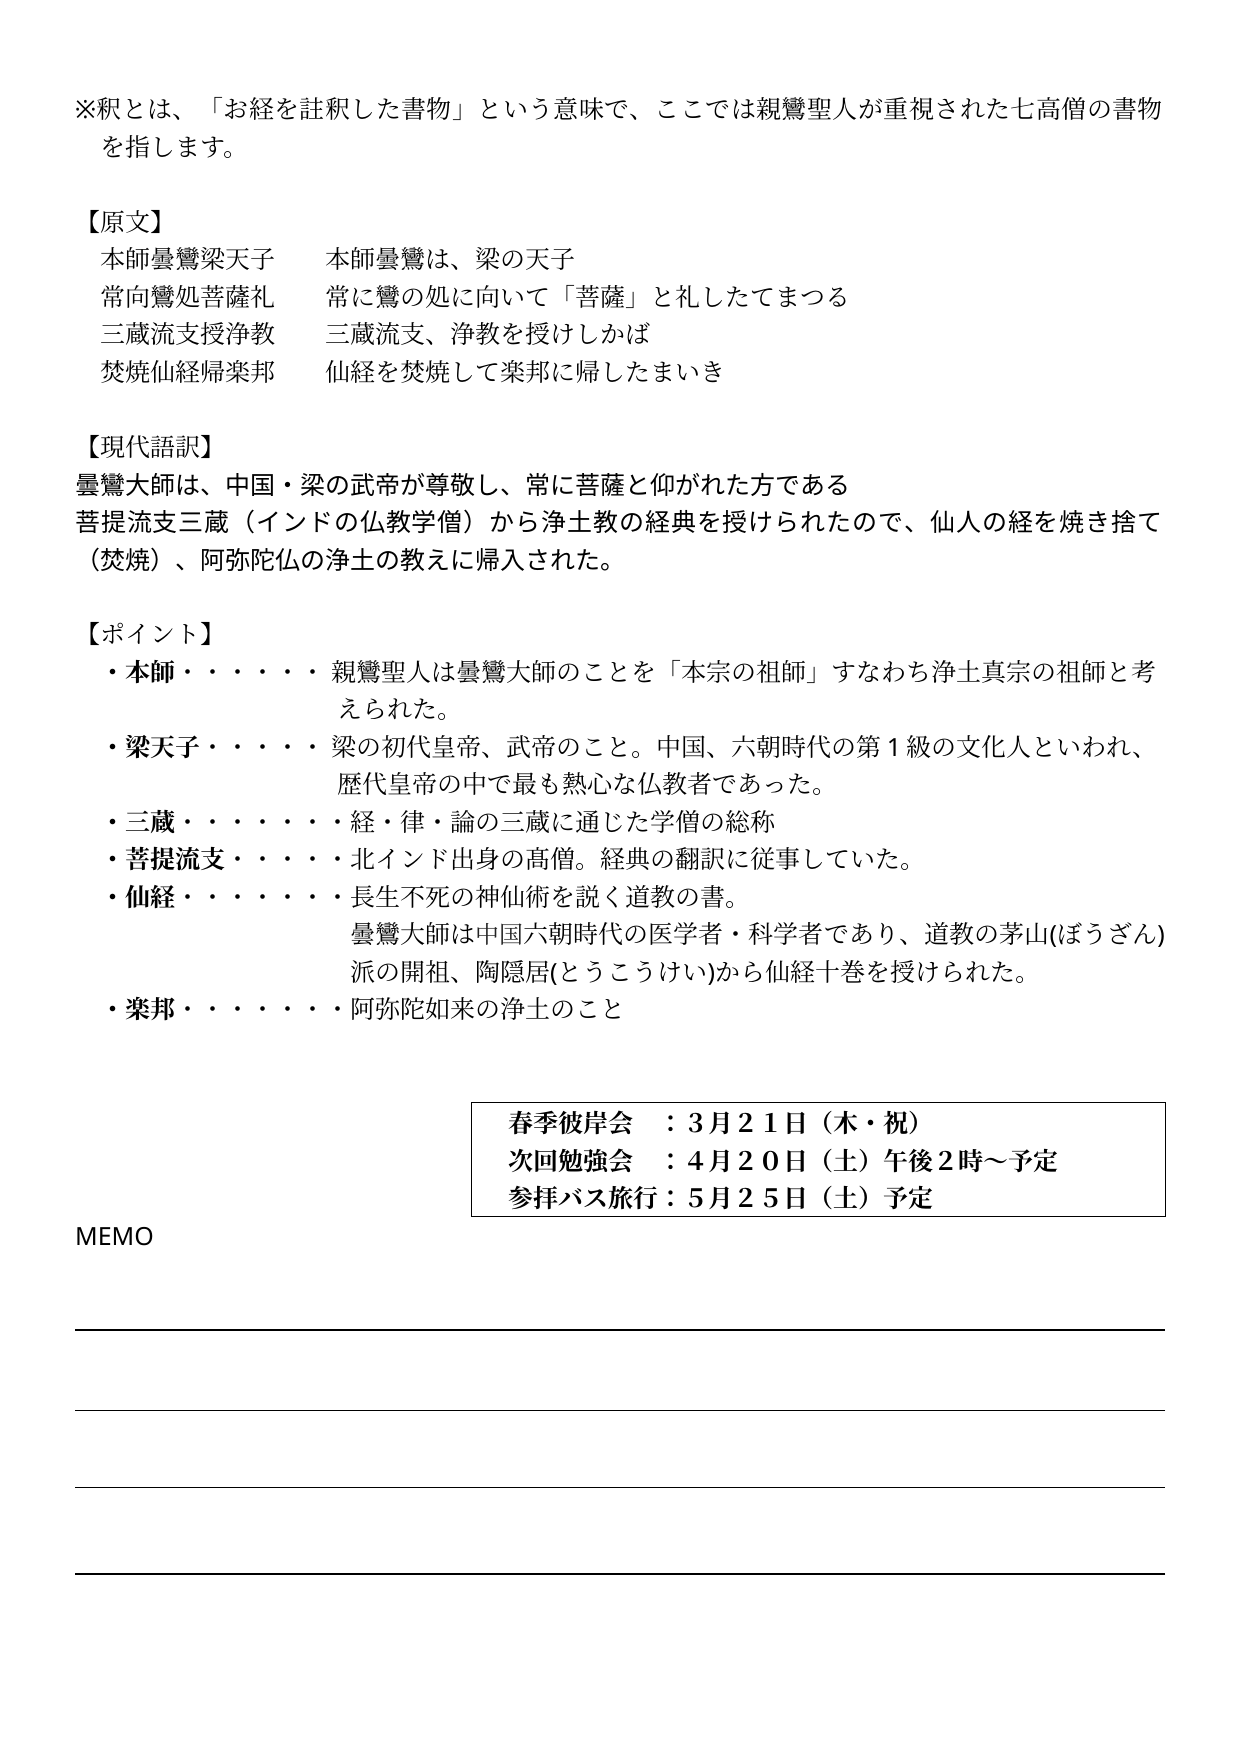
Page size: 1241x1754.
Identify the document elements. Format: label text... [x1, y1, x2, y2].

text ・梁天子・・・・・ 梁の初代皇帝、武帝のこと。中国、六朝時代の第1級の文化人といわれ、 [75, 727, 1165, 764]
text ・本師・・・・・・ 親鸞聖人は曇鸞大師のことを「本宗の祖師」すなわち浄土真宗の祖師と考 [75, 652, 1165, 689]
text ・三蔵・・・・・・・経・律・論の三蔵に通じた学僧の総称 [75, 802, 1165, 839]
text ・楽邦・・・・・・・阿弥陀如来の浄土のこと [75, 989, 1165, 1027]
text 【現代語訳】 [75, 427, 1165, 464]
text ・仙経・・・・・・・長生不死の神仙術を説く道教の書。 [75, 877, 1165, 914]
text 曇鸞大師は、中国・梁の武帝が尊敬し、常に菩薩と仰がれた方である [75, 464, 1165, 502]
text ※釈とは、「お経を註釈した書物」という意味で、ここでは親鸞聖人が重視された七高僧の書物を指します。 [75, 89, 1165, 164]
text 常向鸞処菩薩礼 常に鸞の処に向いて「菩薩」と礼したてまつる [75, 277, 1165, 314]
text 本師曇鸞梁天子 本師曇鸞は、梁の天子 [75, 239, 1165, 277]
text MEMO [75, 1217, 1165, 1254]
text 菩提流支三蔵（インドの仏教学僧）から浄土教の経典を授けられたので、仙人の経を焼き捨て（焚焼）、阿弥陀仏の浄土の教えに帰入された。 [75, 502, 1165, 577]
table_header 春季彼岸会 ：３月２１日（木・祝） 次回勉強会 ：４月２０日（土）午後２時～予定 参拝バス旅行：５月２５日（土）予定 [472, 1103, 1165, 1216]
text 曇鸞大師は中国六朝時代の医学者・科学者であり、道教の茅山(ぼうざん)派の開祖、陶隠居(とうこうけい)から仙経十巻を授けられた。 [350, 914, 1165, 989]
text えられた。 [75, 689, 1165, 727]
text 【原文】 [75, 202, 1165, 239]
text 焚焼仙経帰楽邦 仙経を焚焼して楽邦に帰したまいき [75, 352, 1165, 389]
text 【ポイント】 [75, 614, 1165, 652]
text ・菩提流支・・・・・北インド出身の髙僧。経典の翻訳に従事していた。 [75, 839, 1165, 877]
text 歴代皇帝の中で最も熱心な仏教者であった。 [75, 764, 1165, 802]
text 三蔵流支授浄教 三蔵流支、浄教を授けしかば [75, 314, 1165, 352]
